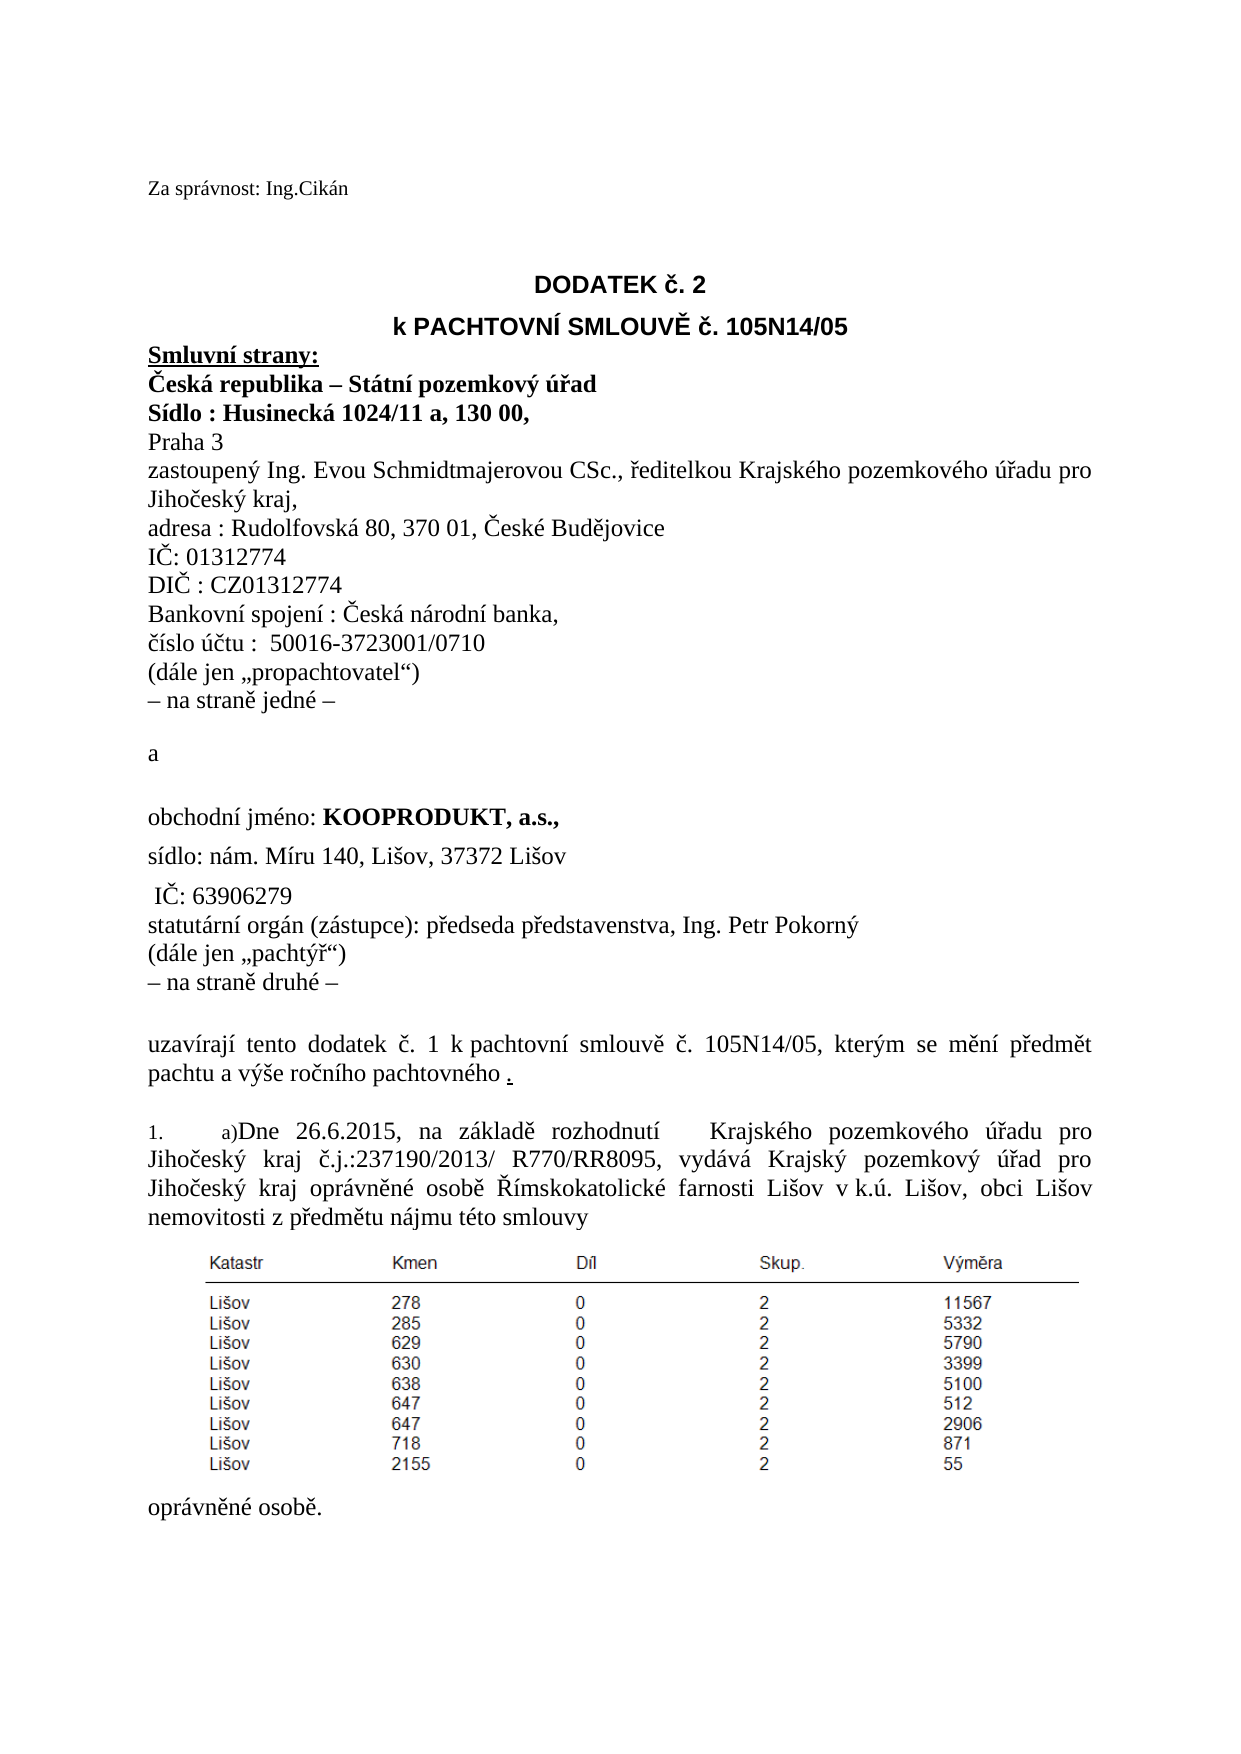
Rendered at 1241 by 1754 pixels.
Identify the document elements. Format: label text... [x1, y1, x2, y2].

text číslo účtu : 50016-3723001/0710 [148, 628, 1093, 657]
text oprávněné osobě. [148, 1492, 1093, 1520]
text uzavírají tento dodatek č. 1 k pachtovní smlouvě č. 105N14/05, kterým se mění předmět pachtu a výše ročního pachtovného . [148, 1029, 1093, 1087]
text zastoupený Ing. Evou Schmidtmajerovou CSc., ředitelkou Krajského pozemkového úřadu pro Jihočeský kraj, [148, 455, 1093, 513]
text a [148, 738, 1093, 767]
text (dále jen „pachtýř“) [148, 938, 1093, 967]
text sídlo: nám. Míru 140, Lišov, 37372 Lišov [148, 841, 1093, 870]
text (dále jen „propachtovatel“) [148, 657, 1093, 685]
text adresa : Rudolfovská 80, 370 01, České Budějovice [148, 513, 1093, 542]
picture [147, 1230, 1079, 1492]
text – na straně jedné – [148, 685, 1093, 714]
text Za správnost: Ing.Cikán [148, 176, 1093, 200]
text 1. a)Dne 26.6.2015, na základě rozhodnutí Krajského pozemkového úřadu pro Jihočeský kraj č.j.:237190/2013/ R770/RR8095, vydává Krajský pozemkový úřad pro Jihočeský kraj oprávněné osobě Římskokatolické farnosti Lišov v k.ú. Lišov, obci Lišov nemovitosti z předmětu nájmu této smlouvy [148, 1116, 1093, 1231]
text DIČ : CZ01312774 [148, 570, 1093, 599]
text Bankovní spojení : Česká národní banka, [148, 599, 1093, 628]
text Smluvní strany: [148, 340, 1093, 369]
subtitle DODATEK č. 2 [148, 270, 1093, 299]
subtitle k Pachtovní smlouvě č. 105N14/05 [148, 312, 1093, 340]
text statutární orgán (zástupce): předseda představenstva, Ing. Petr Pokorný [148, 910, 1093, 938]
text – na straně druhé – [148, 967, 1093, 996]
text Praha 3 [148, 427, 1093, 455]
text obchodní jméno: KOOPRODUKT, a.s., [148, 802, 1093, 831]
text Česká republika – Státní pozemkový úřad [148, 369, 1093, 398]
text Sídlo : Husinecká 1024/11 a, 130 00, [148, 398, 1093, 427]
text IČ: 01312774 [148, 542, 1093, 570]
text IČ: 63906279 [148, 881, 1093, 910]
